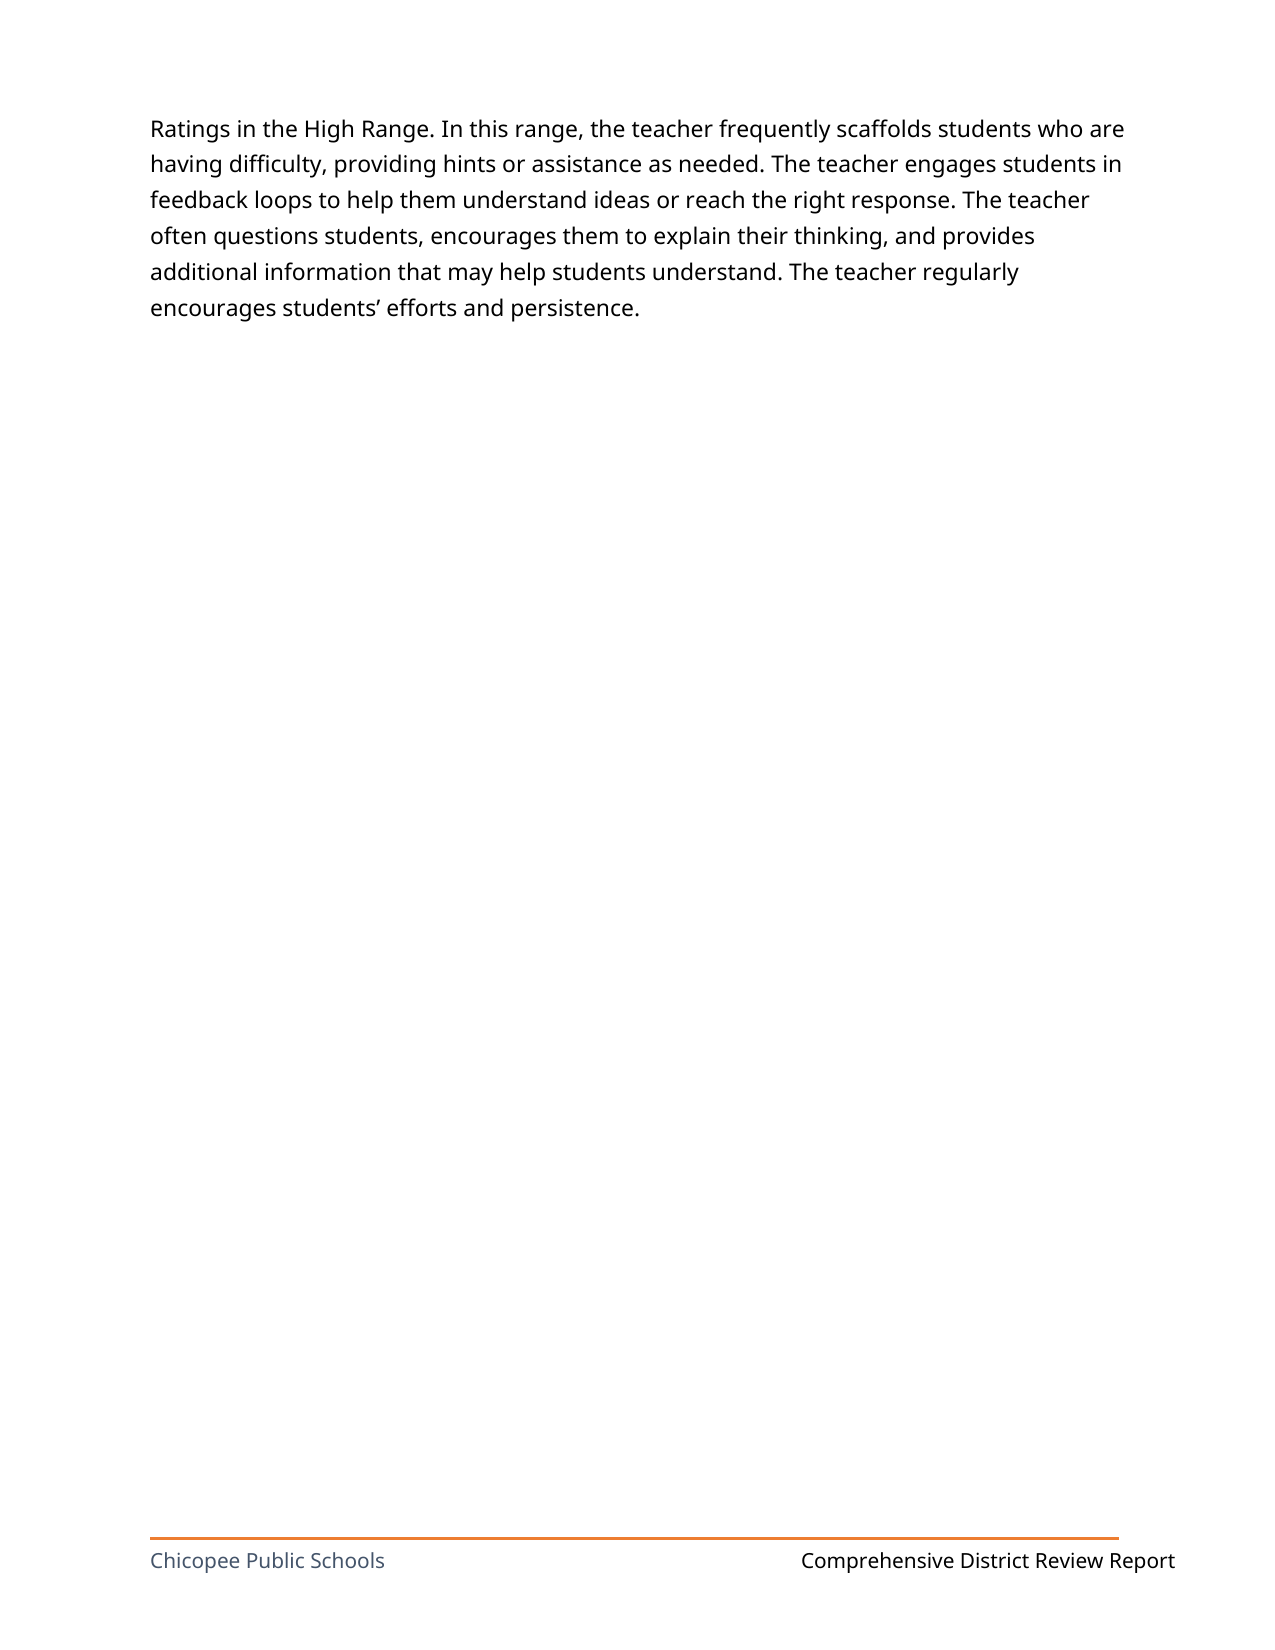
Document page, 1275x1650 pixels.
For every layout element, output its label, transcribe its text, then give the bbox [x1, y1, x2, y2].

text Ratings in the High Range. In this range, the teacher frequently scaffolds students who are having difficulty, providing hints or assistance as needed. The teacher engages students in feedback loops to help them understand ideas or reach the right response. The teacher often questions students, encourages them to explain their thinking, and provides additional information that may help students understand. The teacher regularly encourages students’ efforts and persistence. [150, 112, 1125, 323]
